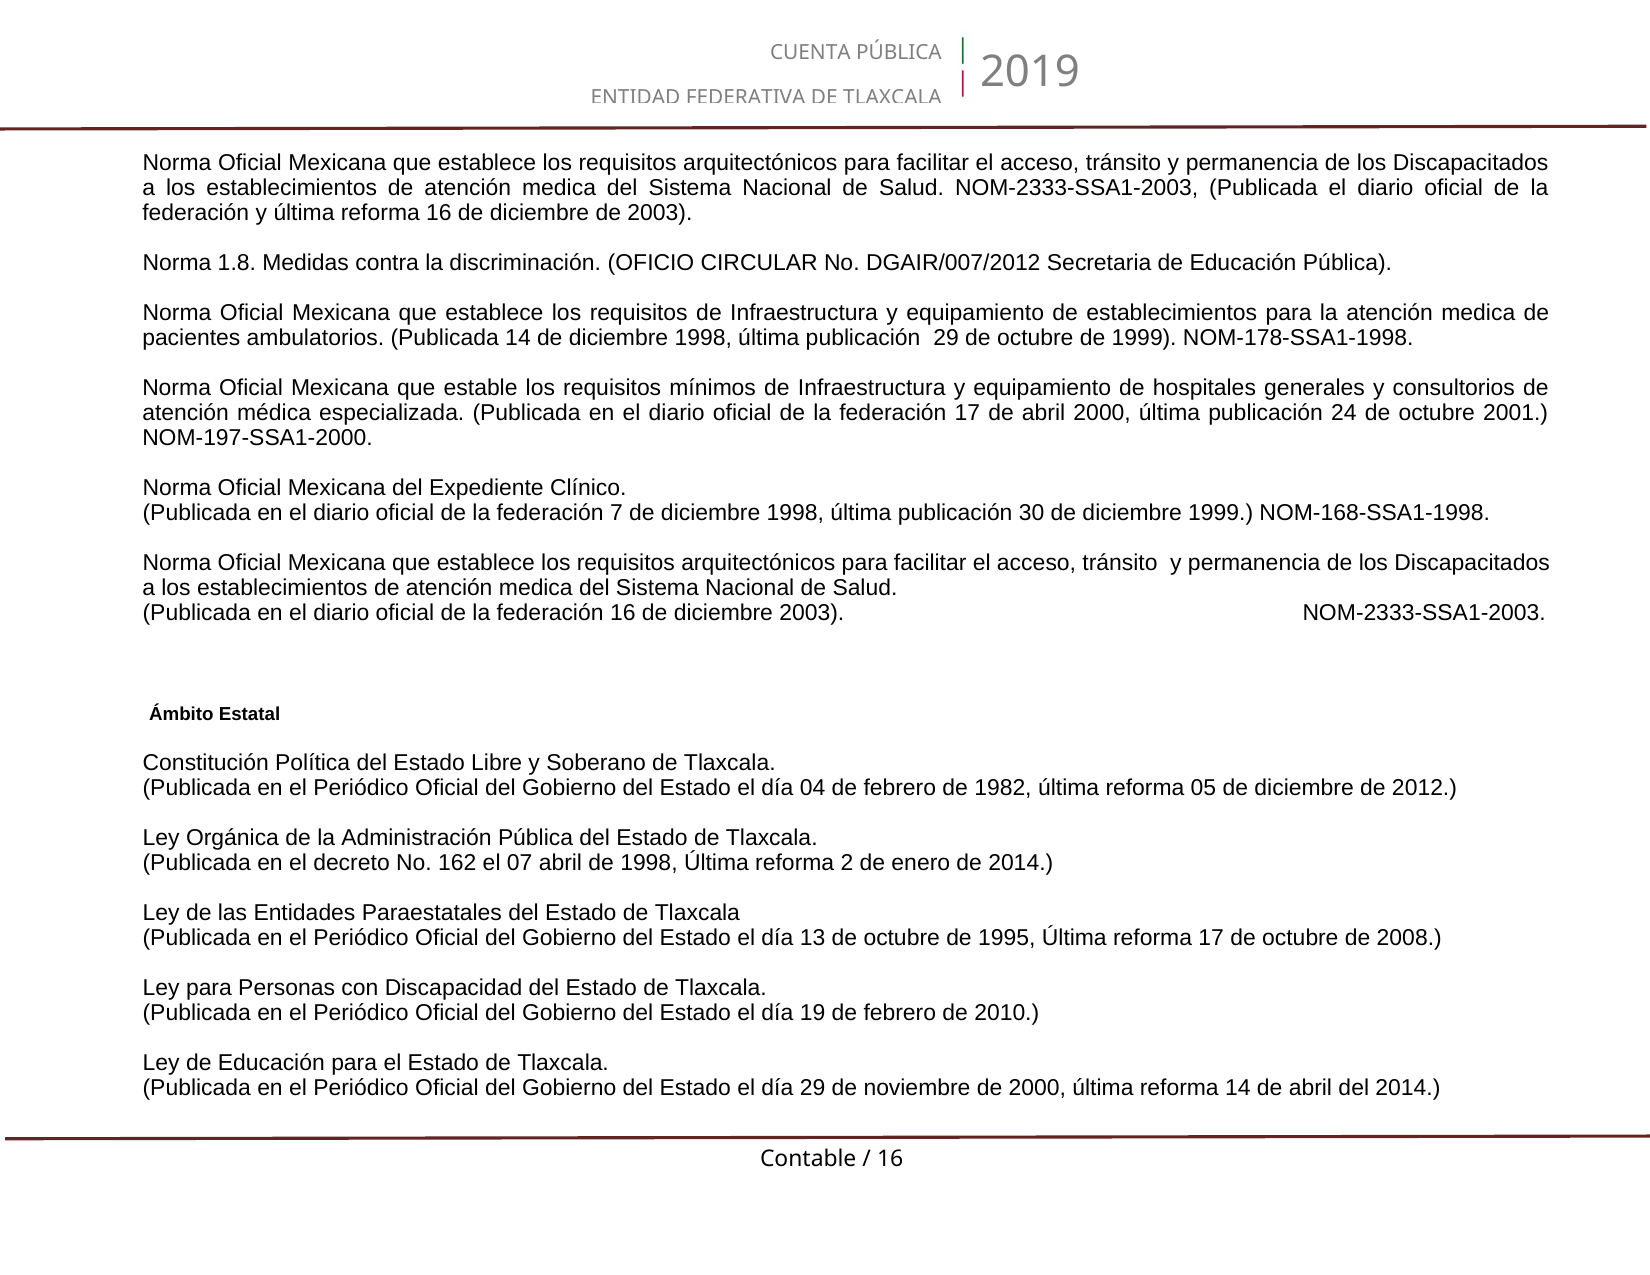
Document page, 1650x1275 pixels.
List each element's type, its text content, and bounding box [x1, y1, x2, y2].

text Ley Orgánica de la Administración Pública del Estado de Tlaxcala. [112, 825, 1550, 850]
text Ley para Personas con Discapacidad del Estado de Tlaxcala. [112, 975, 1550, 1000]
text (Publicada en el Periódico Oficial del Gobierno del Estado el día 19 de febrero de 2010.) [112, 1000, 1550, 1025]
text Norma 1.8. Medidas contra la discriminación. (OFICIO CIRCULAR No. DGAIR/007/2012 Secretaria de Educación Pública). [112, 250, 1550, 275]
text (Publicada en el diario oficial de la federación 16 de diciembre 2003). NOM-2333-SSA1-2003. [112, 600, 1550, 625]
text Norma Oficial Mexicana del Expediente Clínico. [112, 475, 1550, 500]
text (Publicada en el Periódico Oficial del Gobierno del Estado el día 29 de noviembre de 2000, última reforma 14 de abril del 2014.) [112, 1075, 1550, 1100]
text (Publicada en el decreto No. 162 el 07 abril de 1998, Última reforma 2 de enero de 2014.) [112, 850, 1550, 875]
text Norma Oficial Mexicana que establece los requisitos arquitectónicos para facilitar el acceso, tránsito y permanencia de los Discapacitados a los establecimientos de atención medica del Sistema Nacional de Salud. [142, 550, 1550, 600]
text Norma Oficial Mexicana que establece los requisitos de Infraestructura y equipamiento de establecimientos para la atención medica de pacientes ambulatorios. (Publicada 14 de diciembre 1998, última publicación 29 de octubre de 1999). NOM-178-SSA1-1998. [142, 300, 1550, 350]
text Norma Oficial Mexicana que estable los requisitos mínimos de Infraestructura y equipamiento de hospitales generales y consultorios de atención médica especializada. (Publicada en el diario oficial de la federación 17 de abril 2000, última publicación 24 de octubre 2001.) NOM-197-SSA1-2000. [142, 375, 1550, 450]
picture [956, 28, 974, 100]
text Constitución Política del Estado Libre y Soberano de Tlaxcala. [112, 750, 1550, 775]
text Norma Oficial Mexicana que establece los requisitos arquitectónicos para facilitar el acceso, tránsito y permanencia de los Discapacitados a los establecimientos de atención medica del Sistema Nacional de Salud. NOM-2333-SSA1-2003, (Publicada el diario oficial de la federación y última reforma 16 de diciembre de 2003). [142, 150, 1550, 225]
text Ley de las Entidades Paraestatales del Estado de Tlaxcala [112, 900, 1550, 925]
text (Publicada en el Periódico Oficial del Gobierno del Estado el día 13 de octubre de 1995, Última reforma 17 de octubre de 2008.) [112, 925, 1550, 950]
text (Publicada en el Periódico Oficial del Gobierno del Estado el día 04 de febrero de 1982, última reforma 05 de diciembre de 2012.) [112, 775, 1550, 800]
text Ley de Educación para el Estado de Tlaxcala. [112, 1050, 1550, 1075]
text Ámbito Estatal [112, 700, 1550, 725]
text (Publicada en el diario oficial de la federación 7 de diciembre 1998, última publicación 30 de diciembre 1999.) NOM-168-SSA1-1998. [112, 500, 1550, 525]
